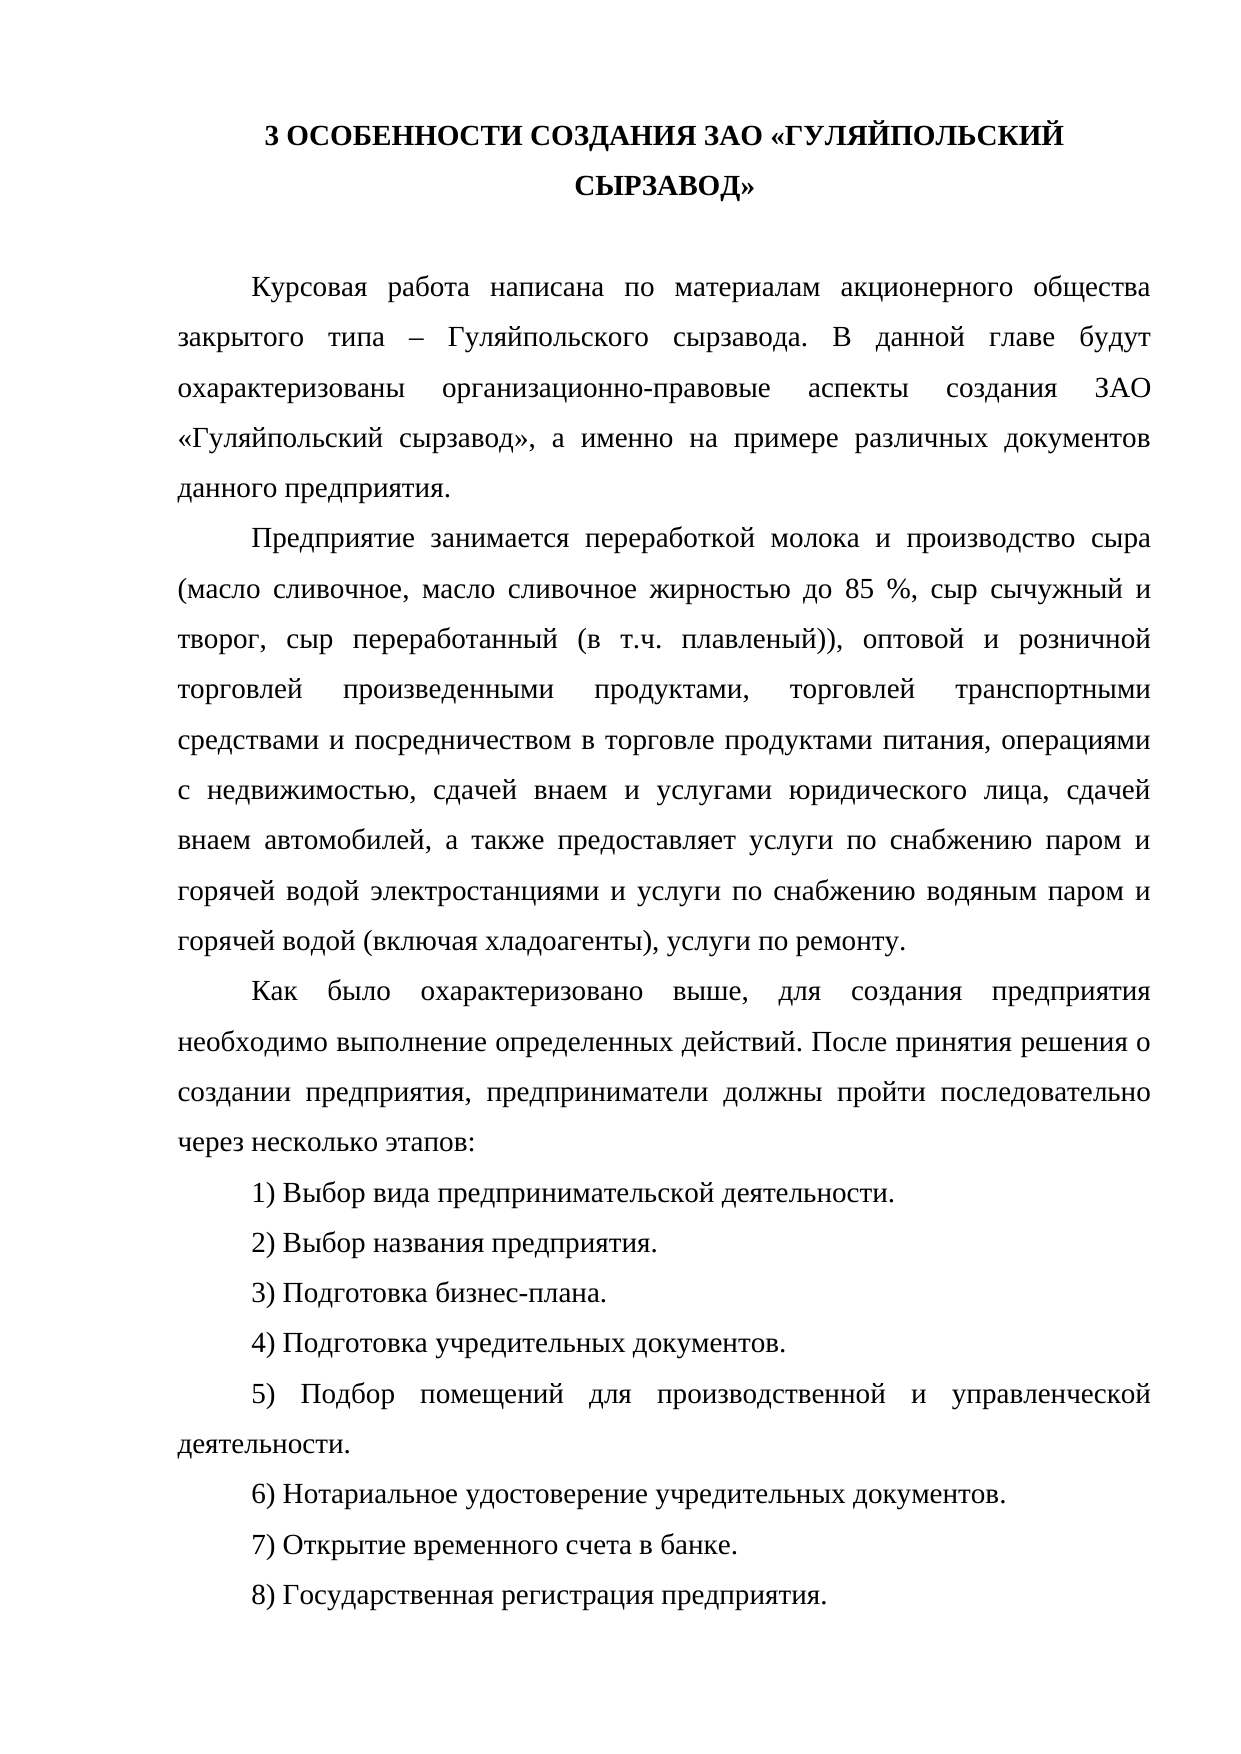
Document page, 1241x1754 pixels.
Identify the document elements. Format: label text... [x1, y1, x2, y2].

text 2) Выбор названия предприятия. [177, 1225, 1152, 1258]
text Курсовая работа написана по материалам акционерного общества|товарищества| закрытого типа – Гуляйпольского сырзавода. В данной главе будут охарактеризованы организационно-правовые аспекты создания ЗАО «Гуляйпольский сырзавод», а именно на примере различных документов данного предприятия. [177, 269, 1152, 504]
text 4) Подготовка учредительных документов. [177, 1326, 1152, 1359]
text Предприятие занимается переработкой молока и производство сыра (масло сливочное, масло сливочное жирностью до 85 %, сыр сычужный и творог, сыр переработанный (в т.ч. плавленый)), оптовой и розничной торговлей произведенными продуктами, торговлей транспортными средствами и посредничеством в торговле продуктами питания, операциями с недвижимостью, сдачей внаем и услугами юридического лица, сдачей внаем автомобилей, а также предоставляет услуги по снабжению паром и горячей водой электростанциями и услуги по снабжению водяным паром и горячей водой (включая хладоагенты), услуги по ремонту. [177, 521, 1152, 957]
text 5) Подбор помещений для производственной и управленческой деятельности. [177, 1376, 1152, 1460]
text Как было охарактеризовано выше, для создания предприятия необходимо выполнение определенных действий. После принятия решения о создании предприятия, предприниматели должны пройти последовательно через несколько этапов: [177, 973, 1152, 1158]
text 3) Подготовка бизнес-плана. [177, 1275, 1152, 1309]
text 6) Нотариальное удостоверение учредительных документов. [177, 1477, 1152, 1510]
text 7) Открытие временного счета в банке. [177, 1527, 1152, 1560]
text 3 ОСОБЕННОСТИ СОЗДАНИЯ ЗАО «ГУЛЯЙПОЛЬСКИЙ СЫРЗАВОД» [177, 118, 1152, 202]
text 8) Государственная регистрация предприятия. [177, 1577, 1152, 1611]
text 1) Выбор вида предпринимательской деятельности. [177, 1175, 1152, 1208]
